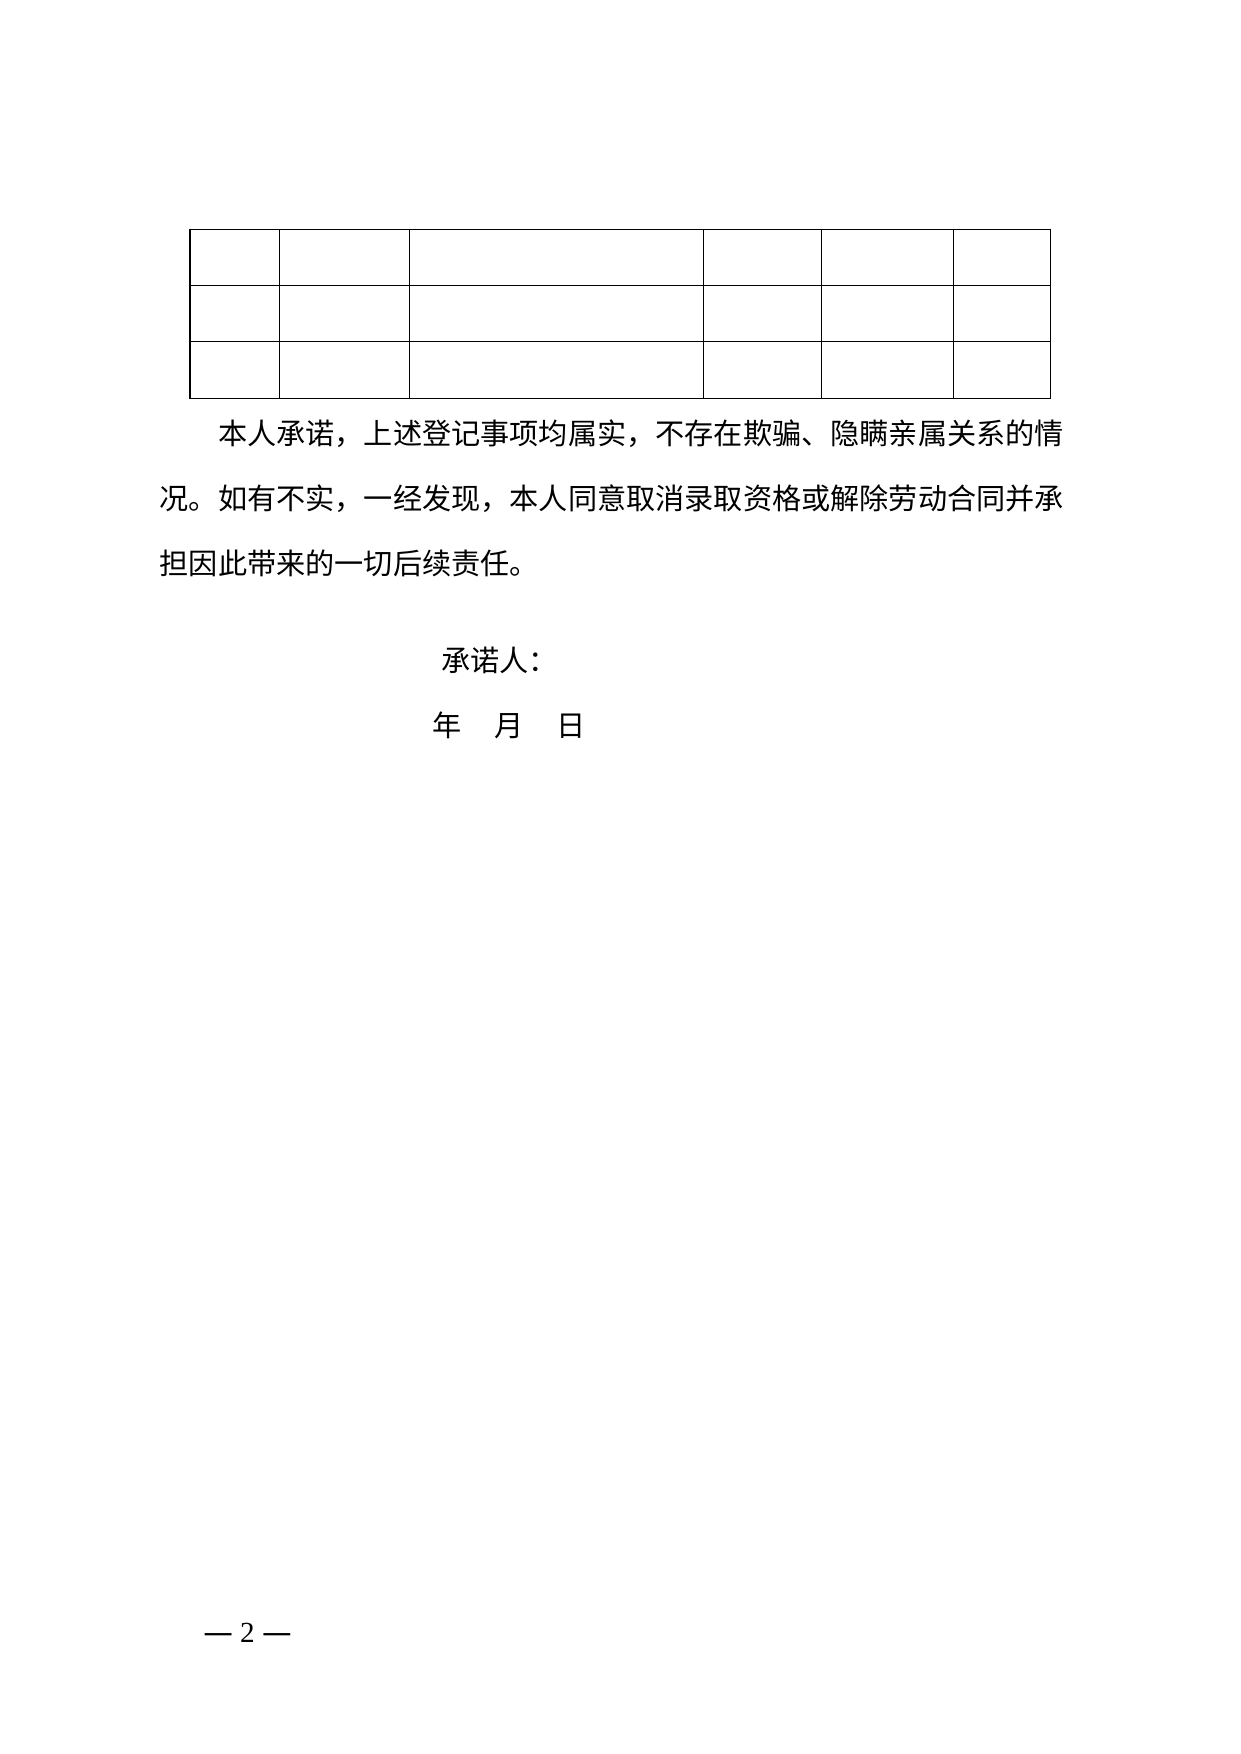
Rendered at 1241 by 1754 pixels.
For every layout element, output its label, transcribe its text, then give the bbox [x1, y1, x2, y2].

table_cell [704, 342, 821, 398]
table_cell [410, 286, 703, 341]
table_cell [704, 286, 821, 341]
table_cell [822, 286, 953, 341]
table_cell [280, 342, 409, 398]
text 本人承诺，上述登记事项均属实，不存在欺骗、隐瞒亲属关系的情况。如有不实，一经发现，本人同意取消录取资格或解除劳动合同并承担因此带来的一切后续责任。 [159, 399, 1081, 594]
table_cell [410, 230, 703, 284]
table_cell [954, 230, 1050, 284]
table_cell [280, 286, 409, 341]
table_cell [191, 230, 279, 284]
table_cell [704, 230, 821, 284]
table_cell [822, 342, 953, 398]
table_cell [954, 286, 1050, 341]
text 年 月 日 [159, 691, 1081, 756]
table_cell [954, 342, 1050, 398]
table_cell [191, 342, 279, 398]
table_cell [410, 342, 703, 398]
table_cell [280, 230, 409, 284]
table_cell [822, 230, 953, 284]
text 承诺人： [159, 626, 1081, 691]
table_cell [191, 286, 279, 341]
